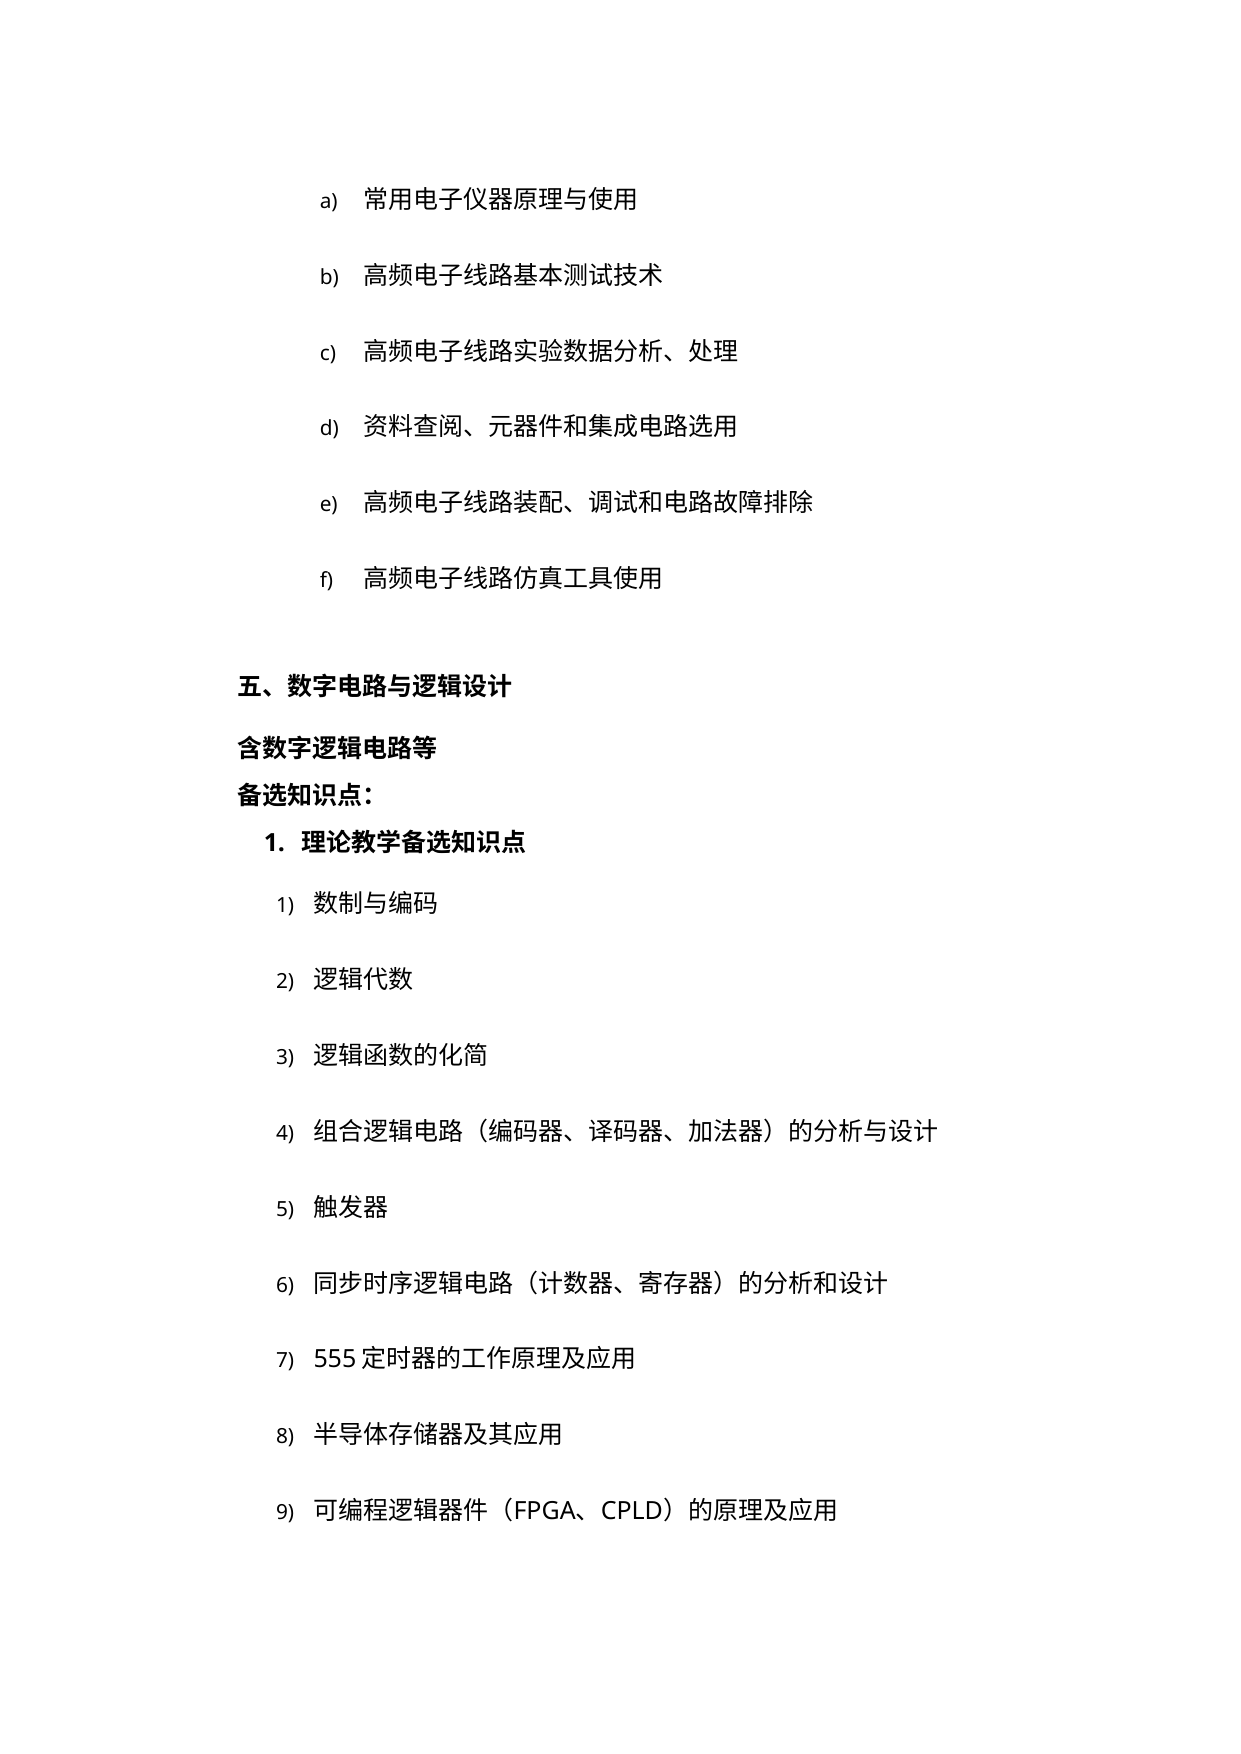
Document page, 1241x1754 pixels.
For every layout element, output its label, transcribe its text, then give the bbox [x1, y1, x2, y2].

text 五、数字电路与逻辑设计 [187, 652, 1053, 717]
list 常用电子仪器原理与使用 [319, 165, 1053, 230]
list 触发器 [276, 1173, 1053, 1238]
list 理论教学备选知识点 [263, 822, 1053, 859]
list 逻辑函数的化简 [276, 1021, 1053, 1086]
list 可编程逻辑器件（FPGA、CPLD）的原理及应用 [276, 1476, 1053, 1541]
list 半导体存储器及其应用 [276, 1400, 1053, 1465]
list 同步时序逻辑电路（计数器、寄存器）的分析和设计 [276, 1249, 1053, 1314]
text 含数字逻辑电路等 [187, 728, 1053, 764]
list 资料查阅、元器件和集成电路选用 [319, 392, 1053, 457]
list 高频电子线路装配、调试和电路故障排除 [319, 468, 1053, 533]
list 555定时器的工作原理及应用 [276, 1324, 1053, 1389]
list 逻辑代数 [276, 945, 1053, 1010]
list 高频电子线路仿真工具使用 [319, 544, 1053, 609]
list 组合逻辑电路（编码器、译码器、加法器）的分析与设计 [276, 1097, 1053, 1162]
text 备选知识点： [187, 775, 1053, 812]
list 数制与编码 [276, 869, 1053, 934]
list 高频电子线路基本测试技术 [319, 241, 1053, 306]
list 高频电子线路实验数据分析、处理 [319, 317, 1053, 382]
